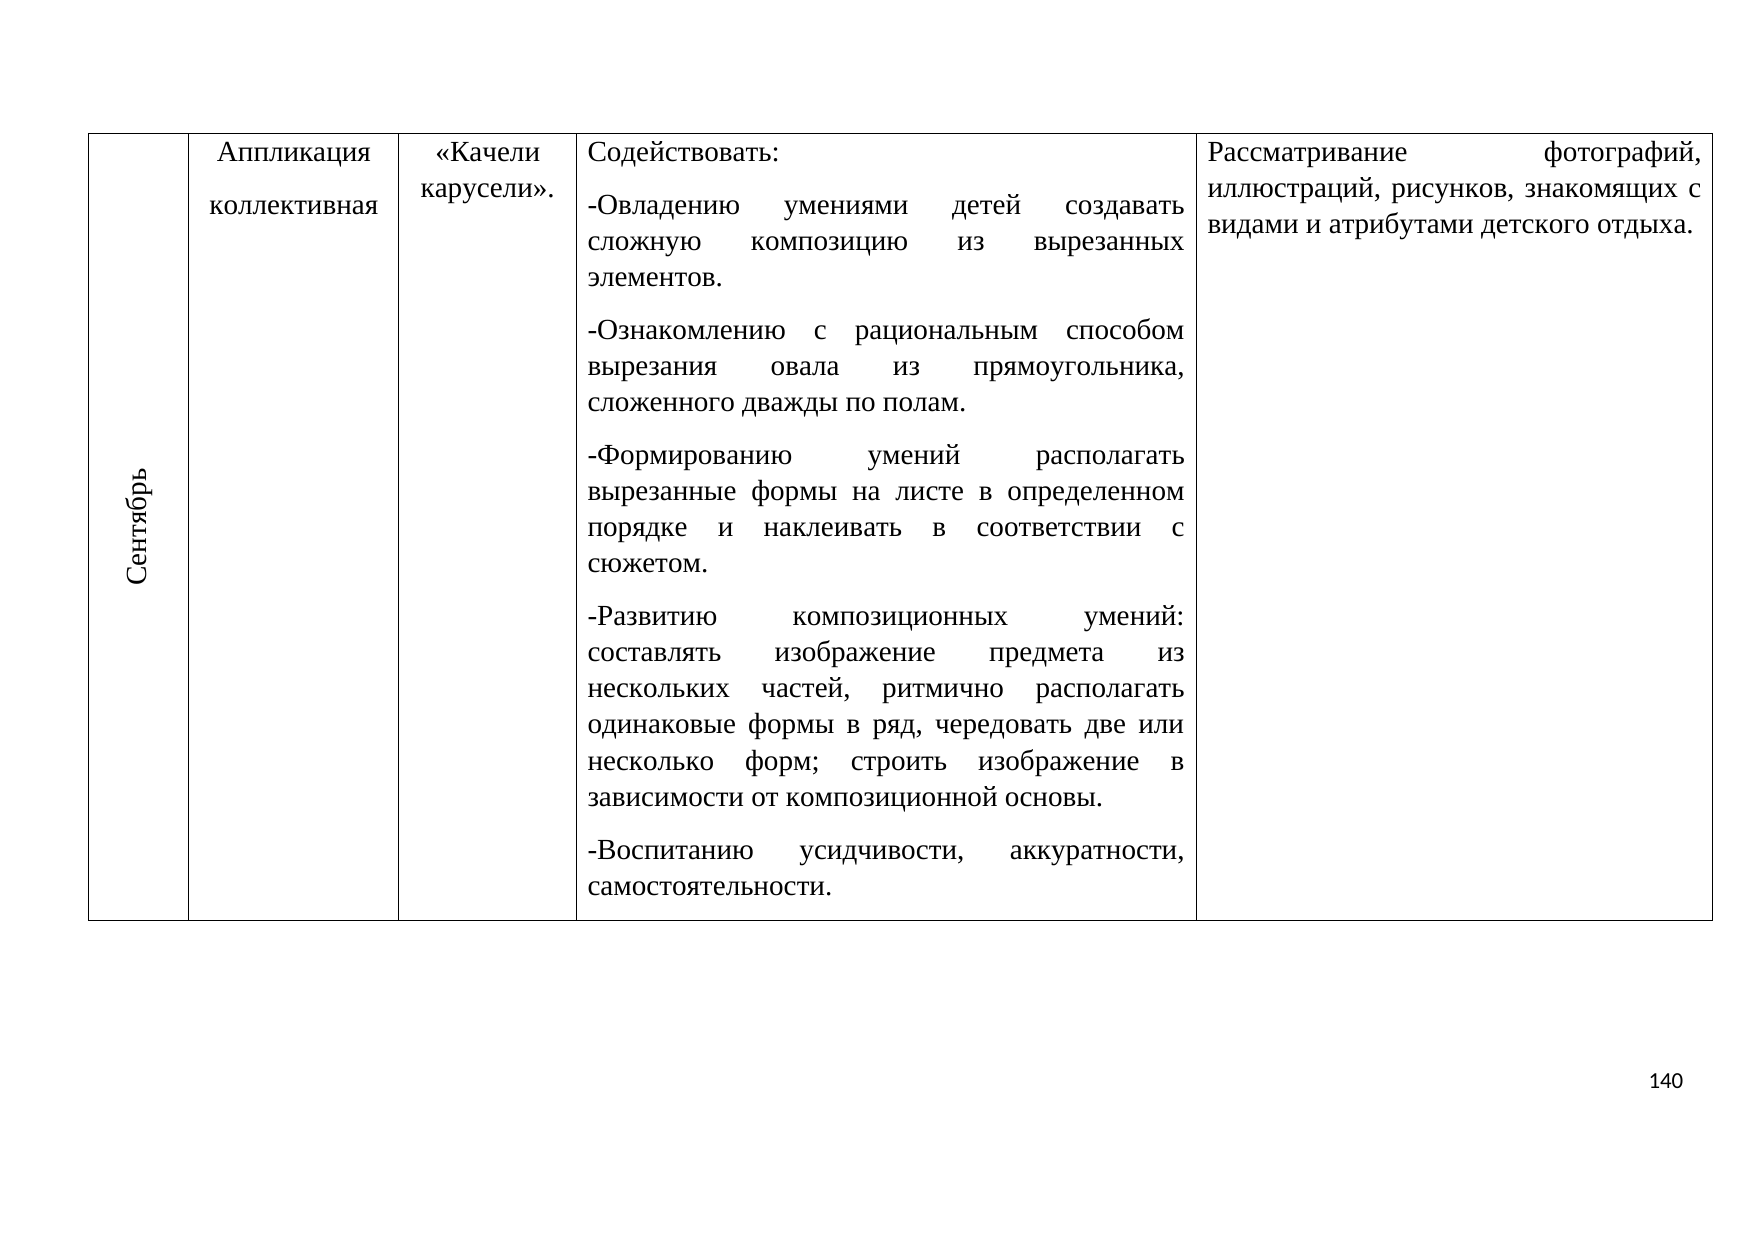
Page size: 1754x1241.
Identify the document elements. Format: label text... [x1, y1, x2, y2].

table_cell Сентябрь [89, 134, 188, 920]
table_cell «Качели карусели». [399, 134, 576, 920]
table_cell Содействовать: -Овладению умениями детей создавать сложную композицию из вырезанных элементов. -Ознакомлению с рациональным способом вырезания овала из прямоугольника, сложенного дважды по полам. -Формированию умений располагать вырезанные формы на листе в определенном порядке и наклеивать в соответствии с сюжетом. -Развитию композиционных умений: составлять изображение предмета из нескольких частей, ритмично располагать одинаковые формы в ряд, чередовать две или несколько форм; строить изображение в зависимости от композиционной основы. -Воспитанию усидчивости, аккуратности, самостоятельности. [577, 134, 1196, 920]
table_cell Аппликация коллективная [189, 134, 398, 920]
table_cell Рассматривание фотографий, иллюстраций, рисунков, знакомящих с видами и атрибутами детского отдыха. [1197, 134, 1712, 920]
